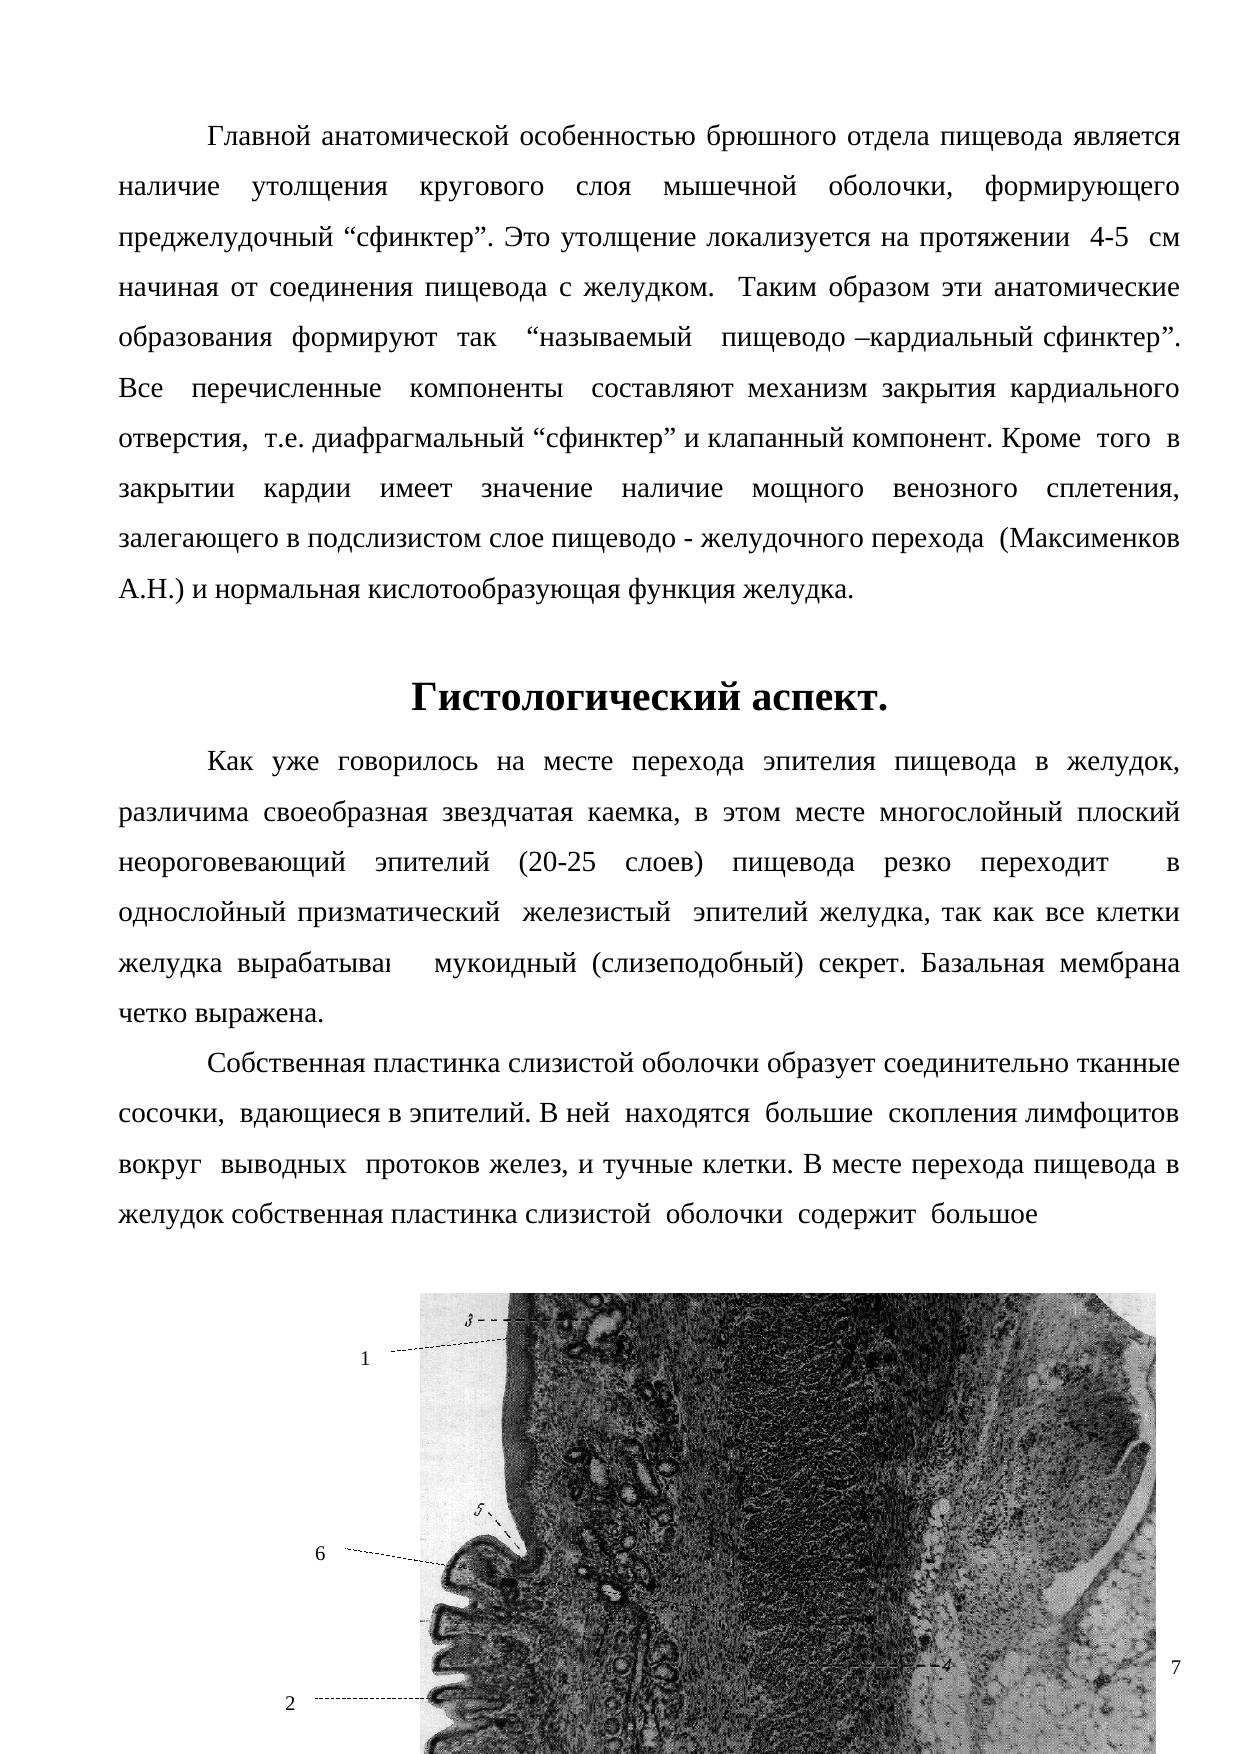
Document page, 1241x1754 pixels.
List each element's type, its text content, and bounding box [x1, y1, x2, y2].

text Собственная пластинка слизистой оболочки образует соединительно тканные сосочки, вдающиеся в эпителий. В ней находятся большие скопления лимфоцитов вокруг выводных протоков желез, и тучные клетки. В месте перехода пищевода в желудок собственная пластинка слизистой оболочки содержит большое [118, 1045, 1181, 1230]
text Как уже говорилось на месте перехода эпителия пищевода в желудок, различима своеобразная звездчатая каемка, в этом месте многослойный плоский неороговевающий эпителий (20-25 слоев) пищевода резко переходит в однослойный призматический железистый эпителий желудка, так как все клетки желудка вырабатывают мукоидный (слизеподобный) секрет. Базальная мембрана четко выражена. [118, 743, 1181, 1028]
text Главной анатомической особенностью брюшного отдела пищевода является наличие утолщения кругового слоя мышечной оболочки, формирующего преджелудочный “сфинктер”. Это утолщение локализуется на протяжении 4-5 см начиная от соединения пищевода с желудком. Таким образом эти анатомические образования формируют так “называемый пищеводо –кардиальный сфинктер”. Все перечисленные компоненты составляют механизм закрытия кардиального отверстия, т.е. диафрагмальный “сфинктер” и клапанный компонент. Кроме того в закрытии кардии имеет значение наличие мощного венозного сплетения, залегающего в подслизистом слое пищеводо - желудочного перехода (Максименков А.Н.) и нормальная кислотообразующая функция желудка. [118, 118, 1181, 604]
text Гистологический аспект. [118, 672, 1181, 719]
picture [420, 1293, 1156, 1754]
